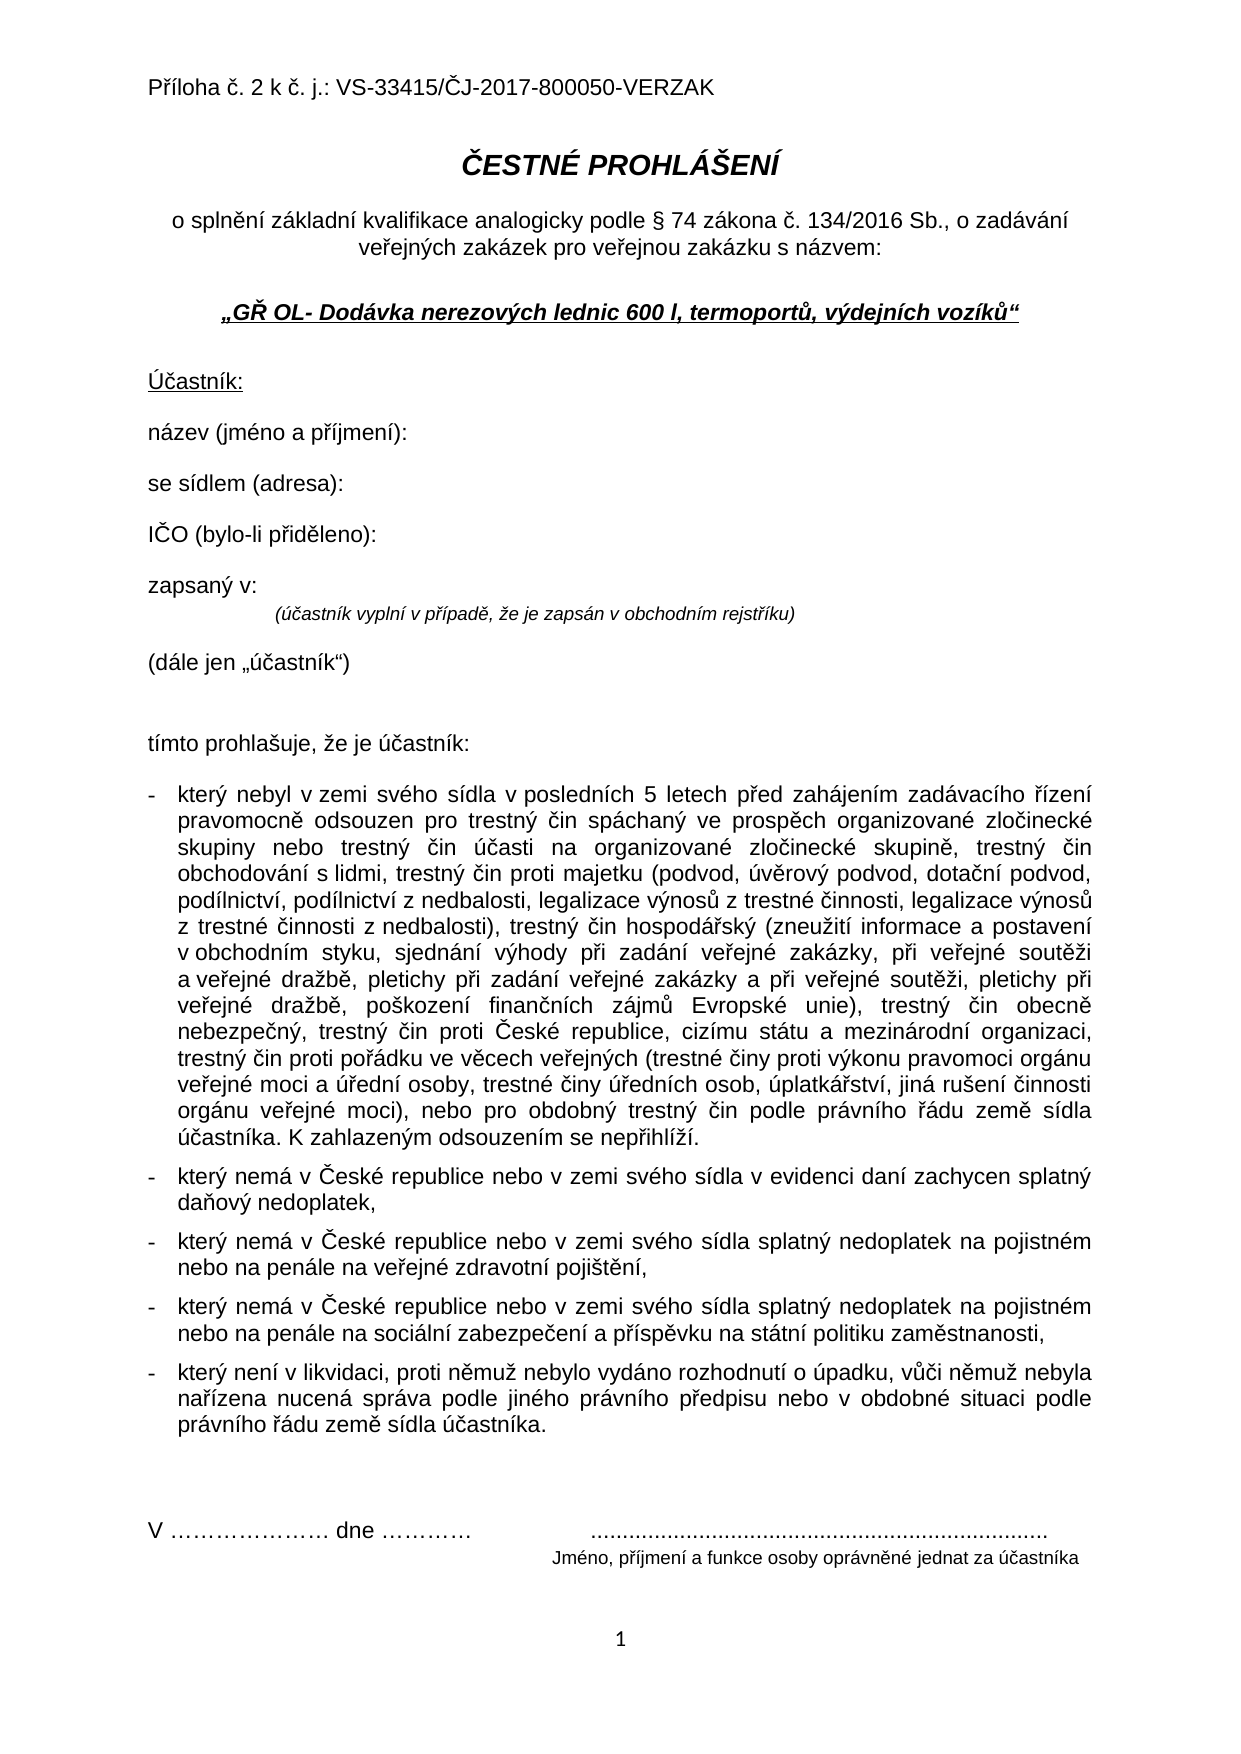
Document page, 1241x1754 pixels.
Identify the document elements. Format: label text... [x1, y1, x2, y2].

list který není v likvidaci, proti němuž nebylo vydáno rozhodnutí o úpadku, vůči němuž nebyla nařízena nucená správa podle jiného právního předpisu nebo v obdobné situaci podle právního řádu země sídla účastníka. [148, 1358, 1093, 1438]
text (účastník vyplní v případě, že je zapsán v obchodním rejstříku) [148, 602, 1093, 624]
text Účastník: [148, 368, 1093, 394]
list který nemá v České republice nebo v zemi svého sídla splatný nedoplatek na pojistném nebo na penále na veřejné zdravotní pojištění, [148, 1228, 1093, 1281]
text „GŘ OL- Dodávka nerezových lednic 600 l, termoportů, výdejních vozíků“ [148, 299, 1093, 325]
text se sídlem (adresa): [148, 470, 1093, 497]
text název (jméno a příjmení): [148, 419, 1093, 446]
subtitle ČESTNÉ PROHLÁŠENÍ [148, 148, 1093, 181]
list který nemá v České republice nebo v zemi svého sídla v evidenci daní zachycen splatný daňový nedoplatek, [148, 1163, 1093, 1215]
list který nebyl v zemi svého sídla v posledních 5 letech před zahájením zadávacího řízení pravomocně odsouzen pro trestný čin spáchaný ve prospěch organizované zločinecké skupiny nebo trestný čin účasti na organizované zločinecké skupině, trestný čin obchodování s lidmi, trestný čin proti majetku (podvod, úvěrový podvod, dotační podvod, podílnictví, podílnictví z nedbalosti, legalizace výnosů z trestné činnosti, legalizace výnosů z trestné činnosti z nedbalosti), trestný čin hospodářský (zneužití informace a postavení v obchodním styku, sjednání výhody při zadání veřejné zakázky, při veřejné soutěži a veřejné dražbě, pletichy při zadání veřejné zakázky a při veřejné soutěži, pletichy při veřejné dražbě, poškození finančních zájmů Evropské unie), trestný čin obecně nebezpečný, trestný čin proti České republice, cizímu státu a mezinárodní organizaci, trestný čin proti pořádku ve věcech veřejných (trestné činy proti výkonu pravomoci orgánu veřejné moci a úřední osoby, trestné činy úředních osob, úplatkářství, jiná rušení činnosti orgánu veřejné moci), nebo pro obdobný trestný čin podle právního řádu země sídla účastníka. K zahlazeným odsouzením se nepřihlíží. [148, 781, 1093, 1150]
text V ………………… dne ………… ........................................................................ [148, 1517, 1093, 1543]
text (dále jen „účastník“) [148, 649, 1093, 675]
text tímto prohlašuje, že je účastník: [148, 730, 1093, 756]
text Jméno, příjmení a funkce osoby oprávněné jednat za účastníka [369, 1547, 1093, 1568]
text zapsaný v: [148, 572, 1093, 599]
list který nemá v České republice nebo v zemi svého sídla splatný nedoplatek na pojistném nebo na penále na sociální zabezpečení a příspěvku na státní politiku zaměstnanosti, [148, 1293, 1093, 1346]
text IČO (bylo-li přiděleno): [148, 521, 1093, 548]
text o splnění základní kvalifikace analogicky podle § 74 zákona č. 134/2016 Sb., o zadávání veřejných zakázek pro veřejnou zakázku s názvem: [148, 207, 1093, 260]
